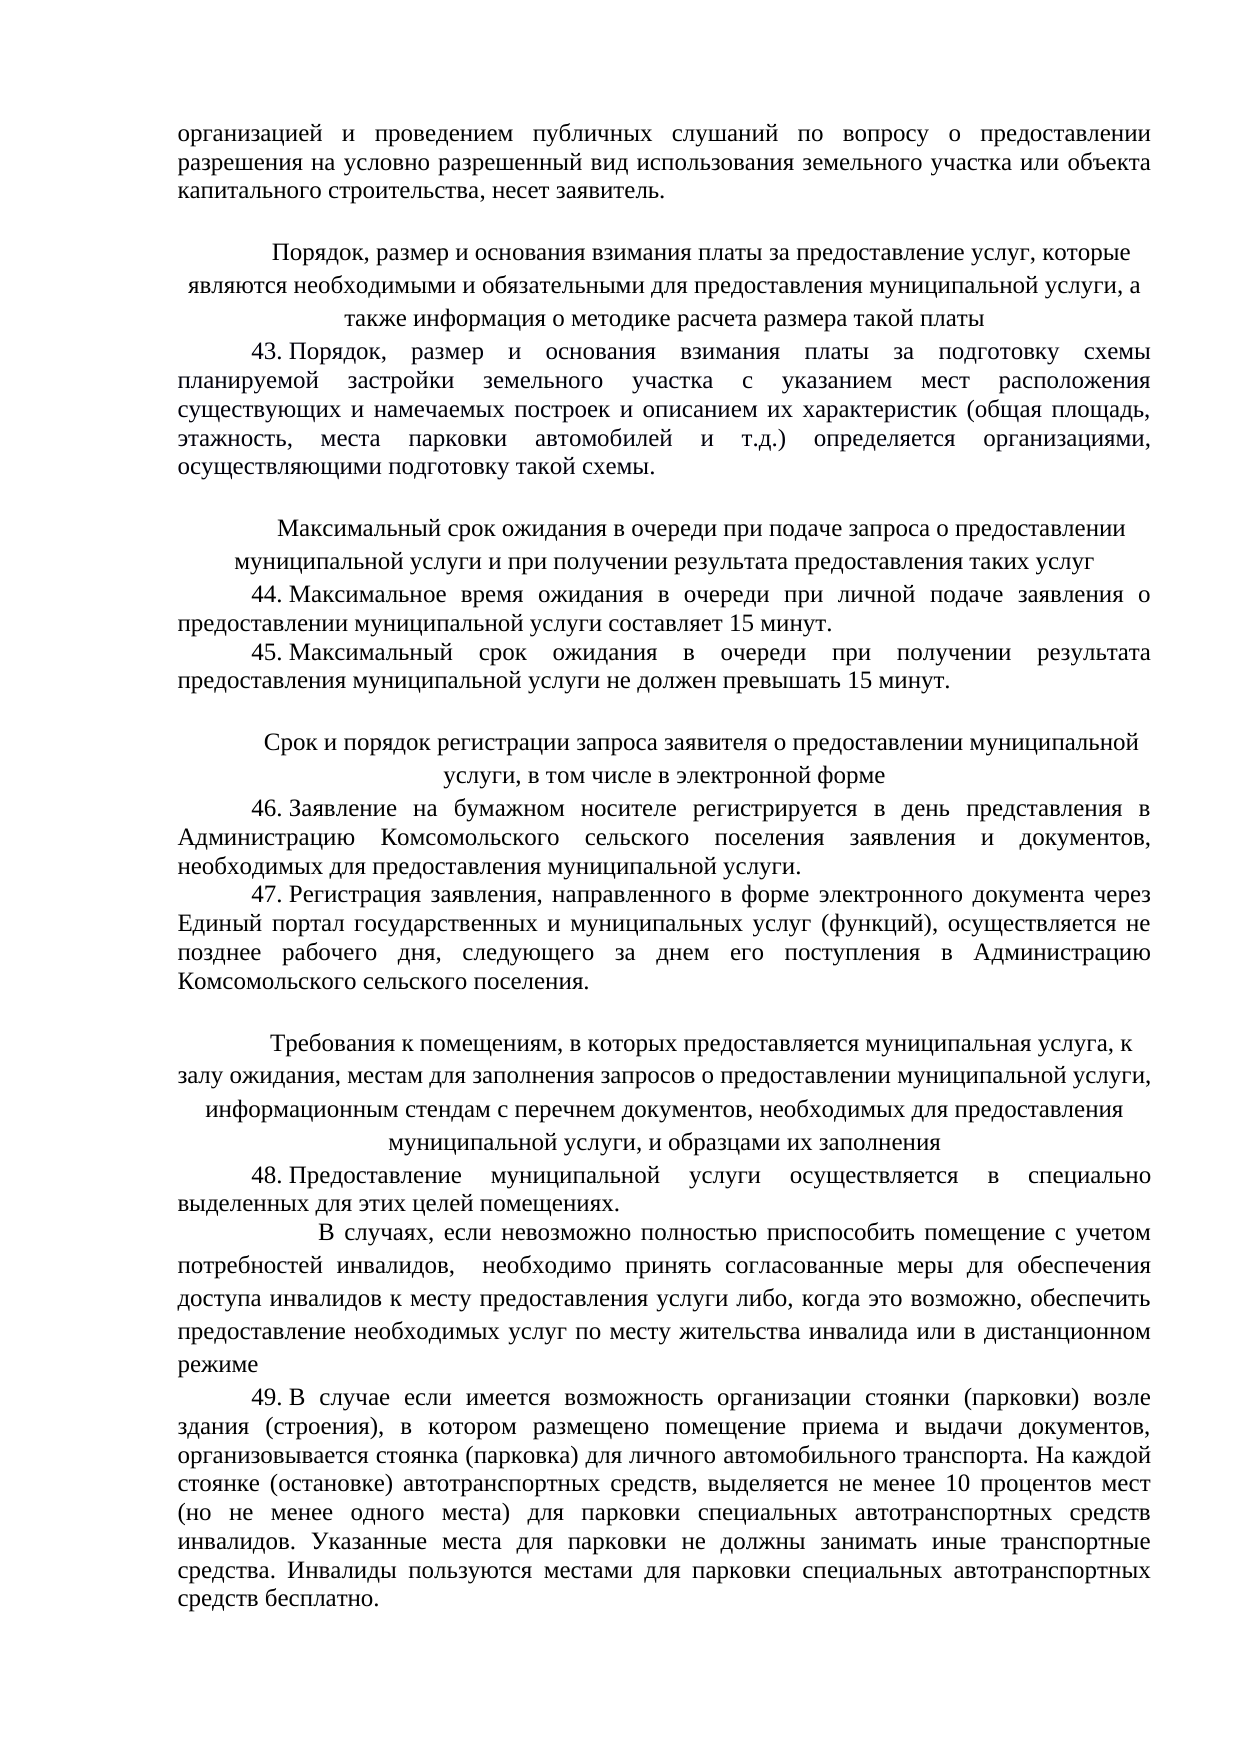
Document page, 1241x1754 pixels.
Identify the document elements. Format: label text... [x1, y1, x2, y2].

text Максимальный срок ожидания в очереди при подаче запроса о предоставлении муниципальной услуги и при получении результата предоставления таких услуг [177, 513, 1152, 575]
list Заявление на бумажном носителе регистрируется в день представления в Администрацию Комсомольского сельского поселения заявления и документов, необходимых для предоставления муниципальной услуги. [177, 793, 1152, 879]
text Срок и порядок регистрации запроса заявителя о предоставлении муниципальной услуги, в том числе в электронной форме [177, 727, 1152, 789]
list Максимальный срок ожидания в очереди при получении результата предоставления муниципальной услуги не должен превышать 15 минут. [177, 637, 1152, 694]
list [177, 118, 1152, 204]
list Порядок, размер и основания взимания платы за подготовку схемы планируемой застройки земельного участка с указанием мест расположения существующих и намечаемых построек и описанием их характеристик (общая площадь, этажность, места парковки автомобилей и т.д.) определяется организациями, осуществляющими подготовку такой схемы. [177, 336, 1152, 480]
list В случае если имеется возможность организации стоянки (парковки) возле здания (строения), в котором размещено помещение приема и выдачи документов, организовывается стоянка (парковка) для личного автомобильного транспорта. На каждой стоянке (остановке) автотранспортных средств, выделяется не менее 10 процентов мест (но не менее одного места) для парковки специальных автотранспортных средств инвалидов. Указанные места для парковки не должны занимать иные транспортные средства. Инвалиды пользуются местами для парковки специальных автотранспортных средств бесплатно. [177, 1382, 1152, 1612]
list Регистрация заявления, направленного в форме электронного документа через Единый портал государственных и муниципальных услуг (функций), осуществляется не позднее рабочего дня, следующего за днем его поступления в Администрацию Комсомольского сельского поселения. [177, 879, 1152, 994]
text Порядок, размер и основания взимания платы за предоставление услуг, которые являются необходимыми и обязательными для предоставления муниципальной услуги, а также информация о методике расчета размера такой платы [177, 237, 1152, 332]
list Максимальное время ожидания в очереди при личной подаче заявления о предоставлении муниципальной услуги составляет 15 минут. [177, 579, 1152, 637]
text Требования к помещениям, в которых предоставляется муниципальная услуга, к залу ожидания, местам для заполнения запросов о предоставлении муниципальной услуги, информационным стендам с перечнем документов, необходимых для предоставления муниципальной услуги, и образцами их заполнения [177, 1028, 1152, 1155]
list Предоставление муниципальной услуги осуществляется в специально выделенных для этих целей помещениях. [177, 1160, 1152, 1217]
text В случаях, если невозможно полностью приспособить помещение с учетом потребностей инвалидов, необходимо принять согласованные меры для обеспечения доступа инвалидов к месту предоставления услуги либо, когда это возможно, обеспечить предоставление необходимых услуг по месту жительства инвалида или в дистанционном режиме [177, 1217, 1152, 1378]
